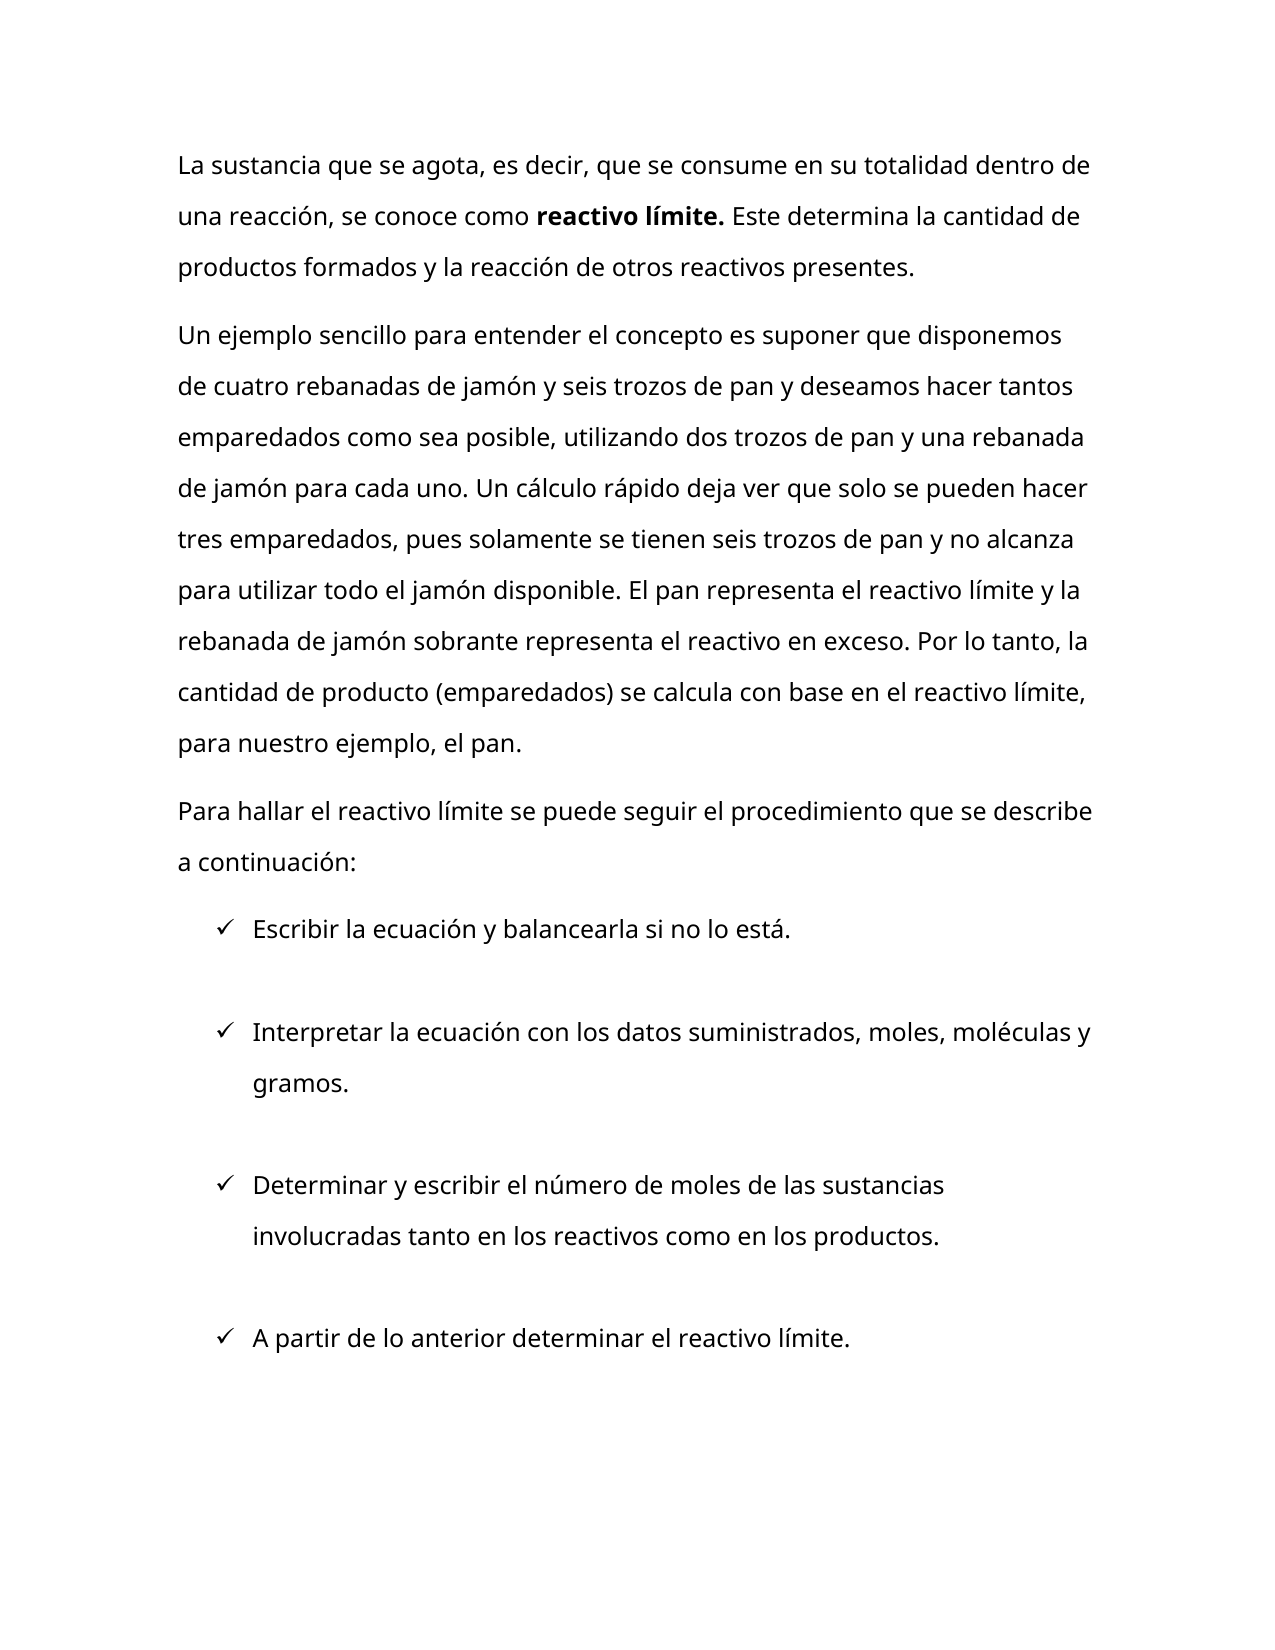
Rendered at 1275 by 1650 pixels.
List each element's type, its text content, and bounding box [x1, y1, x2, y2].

text La sustancia que se agota, es decir, que se consume en su totalidad dentro de una reacción, se conoce como reactivo límite. Este determina la cantidad de productos formados y la reacción de otros reactivos presentes. [177, 148, 1098, 284]
list Determinar y escribir el número de moles de las sustancias involucradas tanto en los reactivos como en los productos. [215, 1167, 1098, 1252]
list Interpretar la ecuación con los datos suministrados, moles, moléculas y gramos. [215, 1014, 1098, 1099]
list A partir de lo anterior determinar el reactivo límite. [215, 1321, 1098, 1354]
list Escribir la ecuación y balancearla si no lo está. [215, 912, 1098, 946]
text Un ejemplo sencillo para entender el concepto es suponer que disponemos de cuatro rebanadas de jamón y seis trozos de pan y deseamos hacer tantos emparedados como sea posible, utilizando dos trozos de pan y una rebanada de jamón para cada uno. Un cálculo rápido deja ver que solo se pueden hacer tres emparedados, pues solamente se tienen seis trozos de pan y no alcanza para utilizar todo el jamón disponible. El pan representa el reactivo límite y la rebanada de jamón sobrante representa el reactivo en exceso. Por lo tanto, la cantidad de producto (emparedados) se calcula con base en el reactivo límite, para nuestro ejemplo, el pan. [177, 317, 1098, 760]
text Para hallar el reactivo límite se puede seguir el procedimiento que se describe a continuación: [177, 793, 1098, 878]
